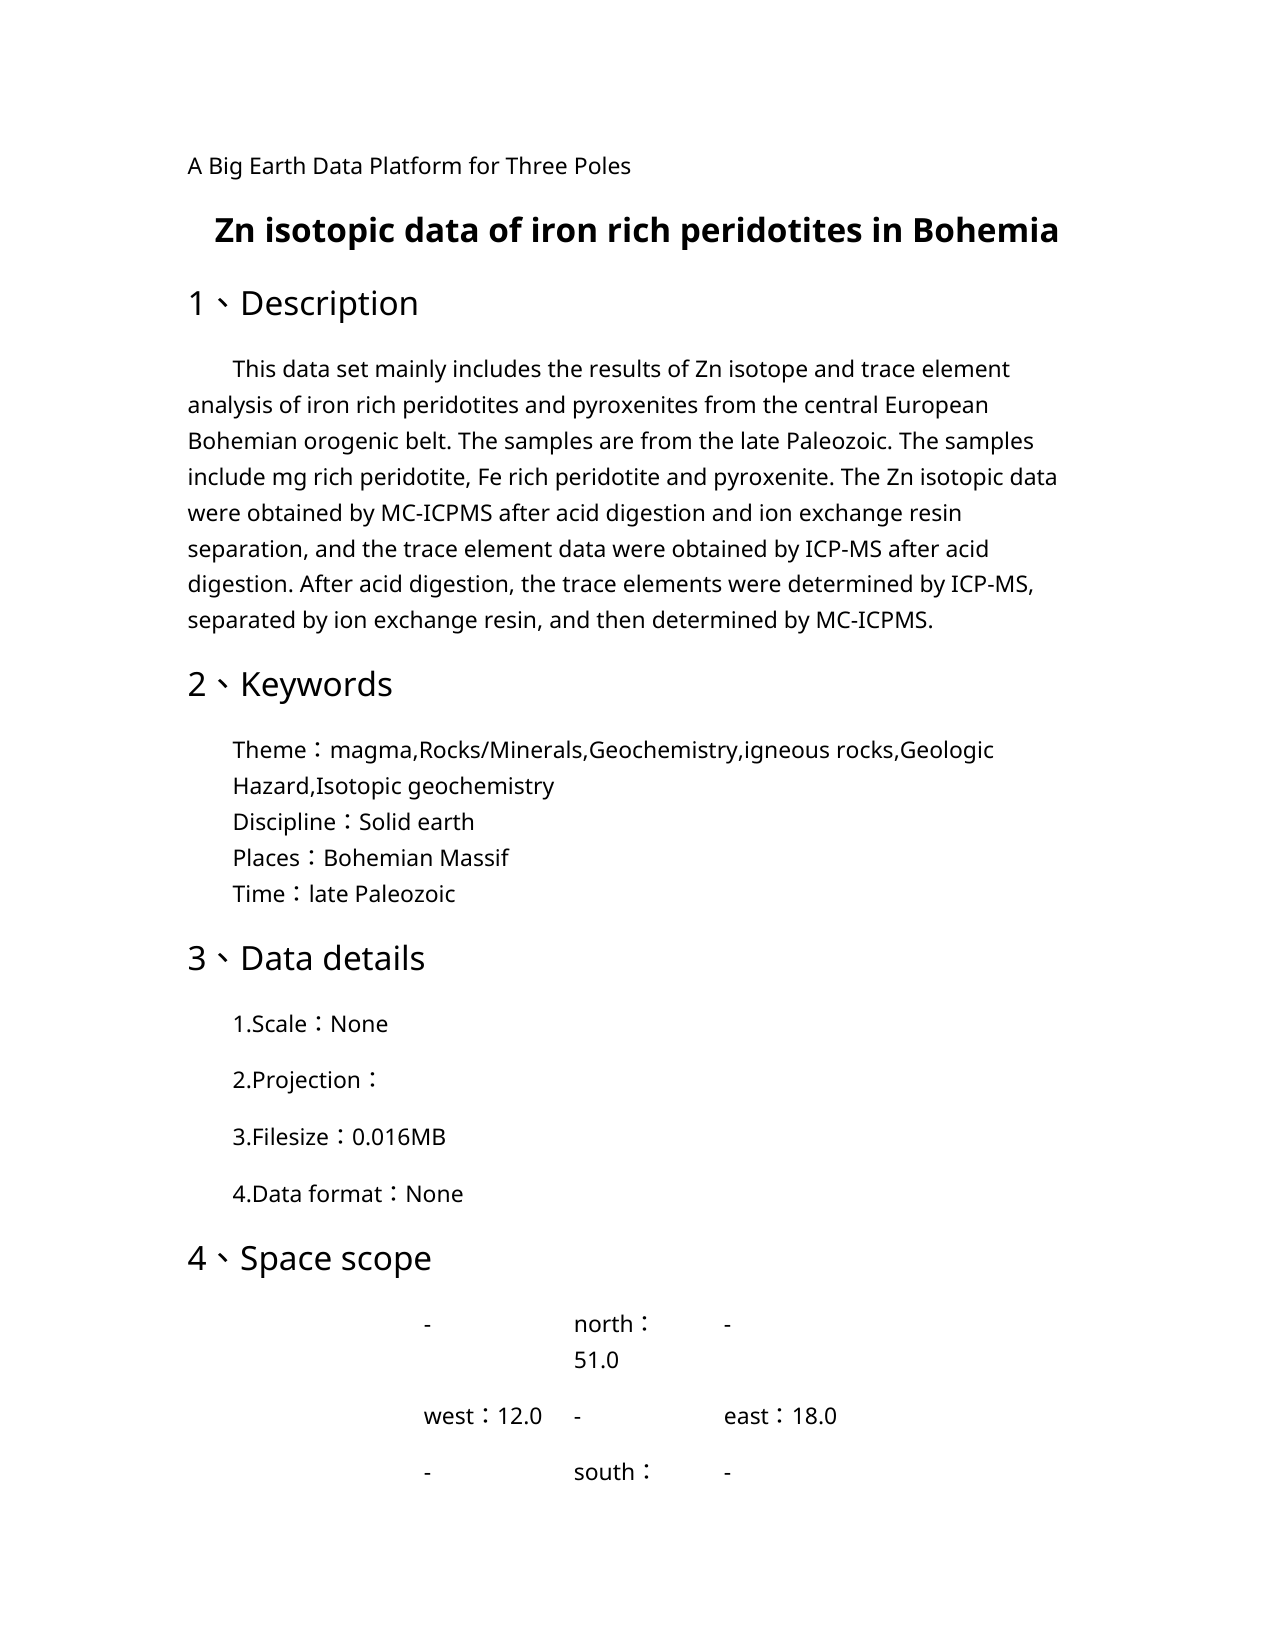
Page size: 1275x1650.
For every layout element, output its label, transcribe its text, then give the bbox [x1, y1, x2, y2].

table_header - [713, 1308, 862, 1400]
table_cell - [713, 1456, 862, 1487]
text This data set mainly includes the results of Zn isotope and trace element analysis of iron rich peridotites and pyroxenites from the central European Bohemian orogenic belt. The samples are from the late Paleozoic. The samples include mg rich peridotite, Fe rich peridotite and pyroxenite. The Zn isotopic data were obtained by MC-ICPMS after acid digestion and ion exchange resin separation, and the trace element data were obtained by ICP-MS after acid digestion. After acid digestion, the trace elements were determined by ICP-MS, separated by ion exchange resin, and then determined by MC-ICPMS. [187, 353, 1087, 636]
text 2.Projection： [232, 1064, 1087, 1096]
text 1.Scale：None [232, 1008, 1087, 1039]
text 2、Keywords [187, 661, 1087, 707]
text 4、Space scope [187, 1235, 1087, 1280]
text 4.Data format：None [232, 1178, 1087, 1209]
table_cell east：18.0 [713, 1400, 862, 1456]
text Zn isotopic data of iron rich peridotites in Bohemia [187, 207, 1087, 252]
text Theme：magma,Rocks/Minerals,Geochemistry,igneous rocks,Geologic Hazard,Isotopic geochemistry Discipline：Solid earth Places：Bohemian Massif Time：late Paleozoic [232, 734, 1087, 909]
table_cell west：12.0 [413, 1400, 562, 1456]
table_cell - [563, 1400, 712, 1456]
table_header north：51.0 [563, 1308, 712, 1400]
table_header - [413, 1308, 562, 1400]
text 1、Description [187, 280, 1087, 325]
text 3.Filesize：0.016MB [232, 1121, 1087, 1152]
text A Big Earth Data Platform for Three Poles [187, 150, 1087, 181]
table_cell - [413, 1456, 562, 1487]
text 3、Data details [187, 935, 1087, 980]
table_cell south：49.0 [563, 1456, 712, 1487]
